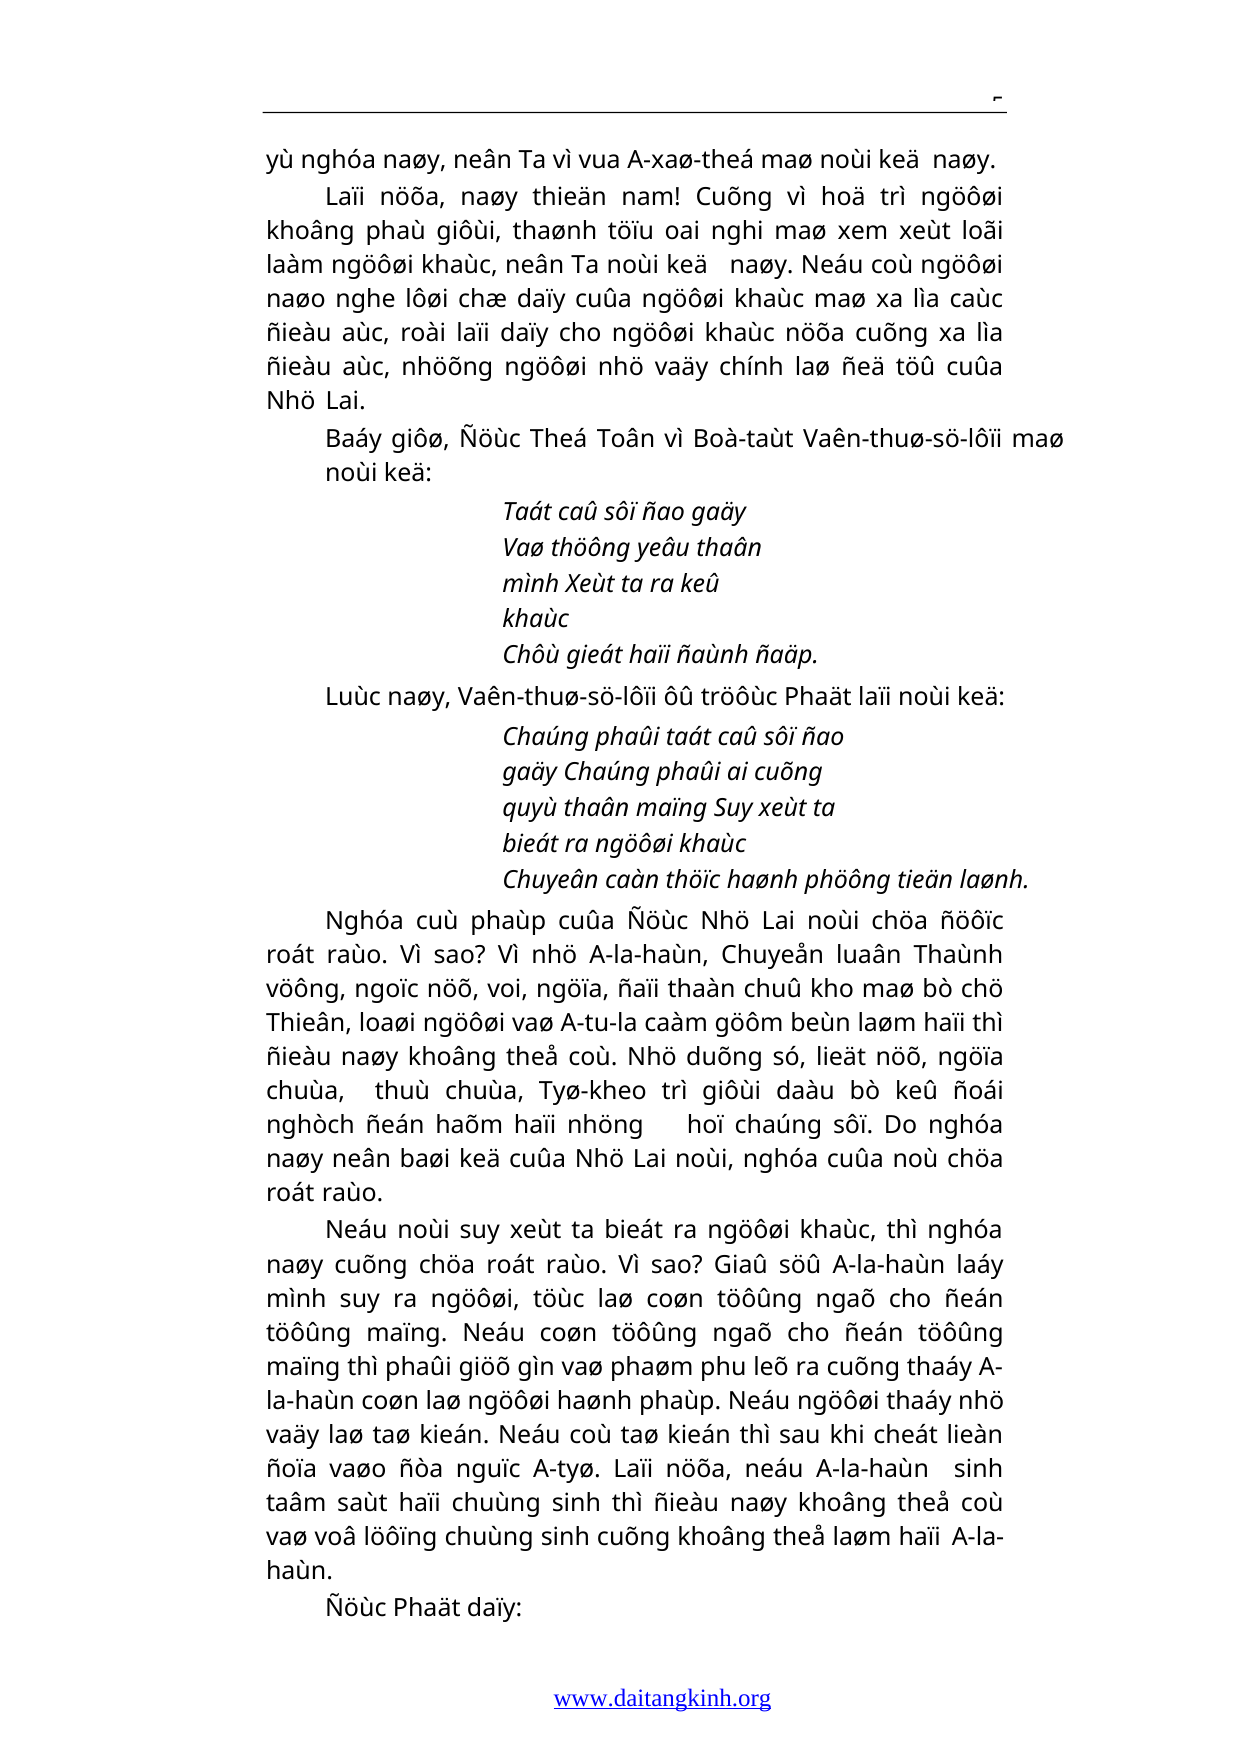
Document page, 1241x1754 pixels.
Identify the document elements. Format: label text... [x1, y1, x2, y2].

text Chaúng phaûi taát caû sôï ñao gaäy Chaúng phaûi ai cuõng quyù thaân maïng Suy xeùt ta bieát ra ngöôøi khaùc [502, 718, 872, 859]
text Chuyeân caàn thöïc haønh phöông tieän laønh. [502, 861, 1065, 895]
text www.daitangkinh.org [553, 1683, 1065, 1711]
text Laïi nöõa, naøy thieän nam! Cuõng vì hoä trì ngöôøi khoâng phaù giôùi, thaønh töïu oai nghi maø xem xeùt loãi laàm ngöôøi khaùc, neân Ta noùi keä naøy. Neáu coù ngöôøi naøo nghe lôøi chæ daïy cuûa ngöôøi khaùc maø xa lìa caùc ñieàu aùc, roài laïi daïy cho ngöôøi khaùc nöõa cuõng xa lìa ñieàu aùc, nhöõng ngöôøi nhö vaäy chính laø ñeä töû cuûa Nhö Lai. [266, 179, 1004, 417]
text Nghóa cuù phaùp cuûa Ñöùc Nhö Lai noùi chöa ñöôïc roát raùo. Vì sao? Vì nhö A-la-haùn, Chuyeån luaân Thaùnh vöông, ngoïc nöõ, voi, ngöïa, ñaïi thaàn chuû kho maø bò chö Thieân, loaøi ngöôøi vaø A-tu-la caàm göôm beùn laøm haïi thì ñieàu naøy khoâng theå coù. Nhö duõng só, lieät nöõ, ngöïa chuùa, thuù chuùa, Tyø-kheo trì giôùi daàu bò keû ñoái nghòch ñeán haõm haïi nhöng hoï chaúng sôï. Do nghóa naøy neân baøi keä cuûa Nhö Lai noùi, nghóa cuûa noù chöa roát raùo. [266, 902, 1004, 1209]
text Neáu noùi suy xeùt ta bieát ra ngöôøi khaùc, thì nghóa naøy cuõng chöa roát raùo. Vì sao? Giaû söû A-la-haùn laáy mình suy ra ngöôøi, töùc laø coøn töôûng ngaõ cho ñeán töôûng maïng. Neáu coøn töôûng ngaõ cho ñeán töôûng maïng thì phaûi giöõ gìn vaø phaøm phu leõ ra cuõng thaáy A-la-haùn coøn laø ngöôøi haønh phaùp. Neáu ngöôøi thaáy nhö vaäy laø taø kieán. Neáu coù taø kieán thì sau khi cheát lieàn ñoïa vaøo ñòa nguïc A-tyø. Laïi nöõa, neáu A-la-haùn sinh taâm saùt haïi chuùng sinh thì ñieàu naøy khoâng theå coù vaø voâ löôïng chuùng sinh cuõng khoâng theå laøm haïi A-la-haùn. [266, 1212, 1004, 1587]
text Baáy giôø, Ñöùc Theá Toân vì Boà-taùt Vaên-thuø-sö-lôïi maø noùi keä: [325, 420, 1065, 488]
text Taát caû sôï ñao gaäy [502, 494, 1065, 528]
text Vaø thöông yeâu thaân mình Xeùt ta ra keû khaùc [502, 529, 786, 635]
text Ñöùc Phaät daïy: [325, 1590, 1065, 1624]
text yù nghóa naøy, neân Ta vì vua A-xaø-theá maø noùi keä naøy. [266, 141, 1065, 175]
text Chôù gieát haïi ñaùnh ñaäp. [502, 637, 1065, 671]
text Luùc naøy, Vaên-thuø-sö-lôïi ôû tröôùc Phaät laïi noùi keä: [325, 678, 1065, 712]
